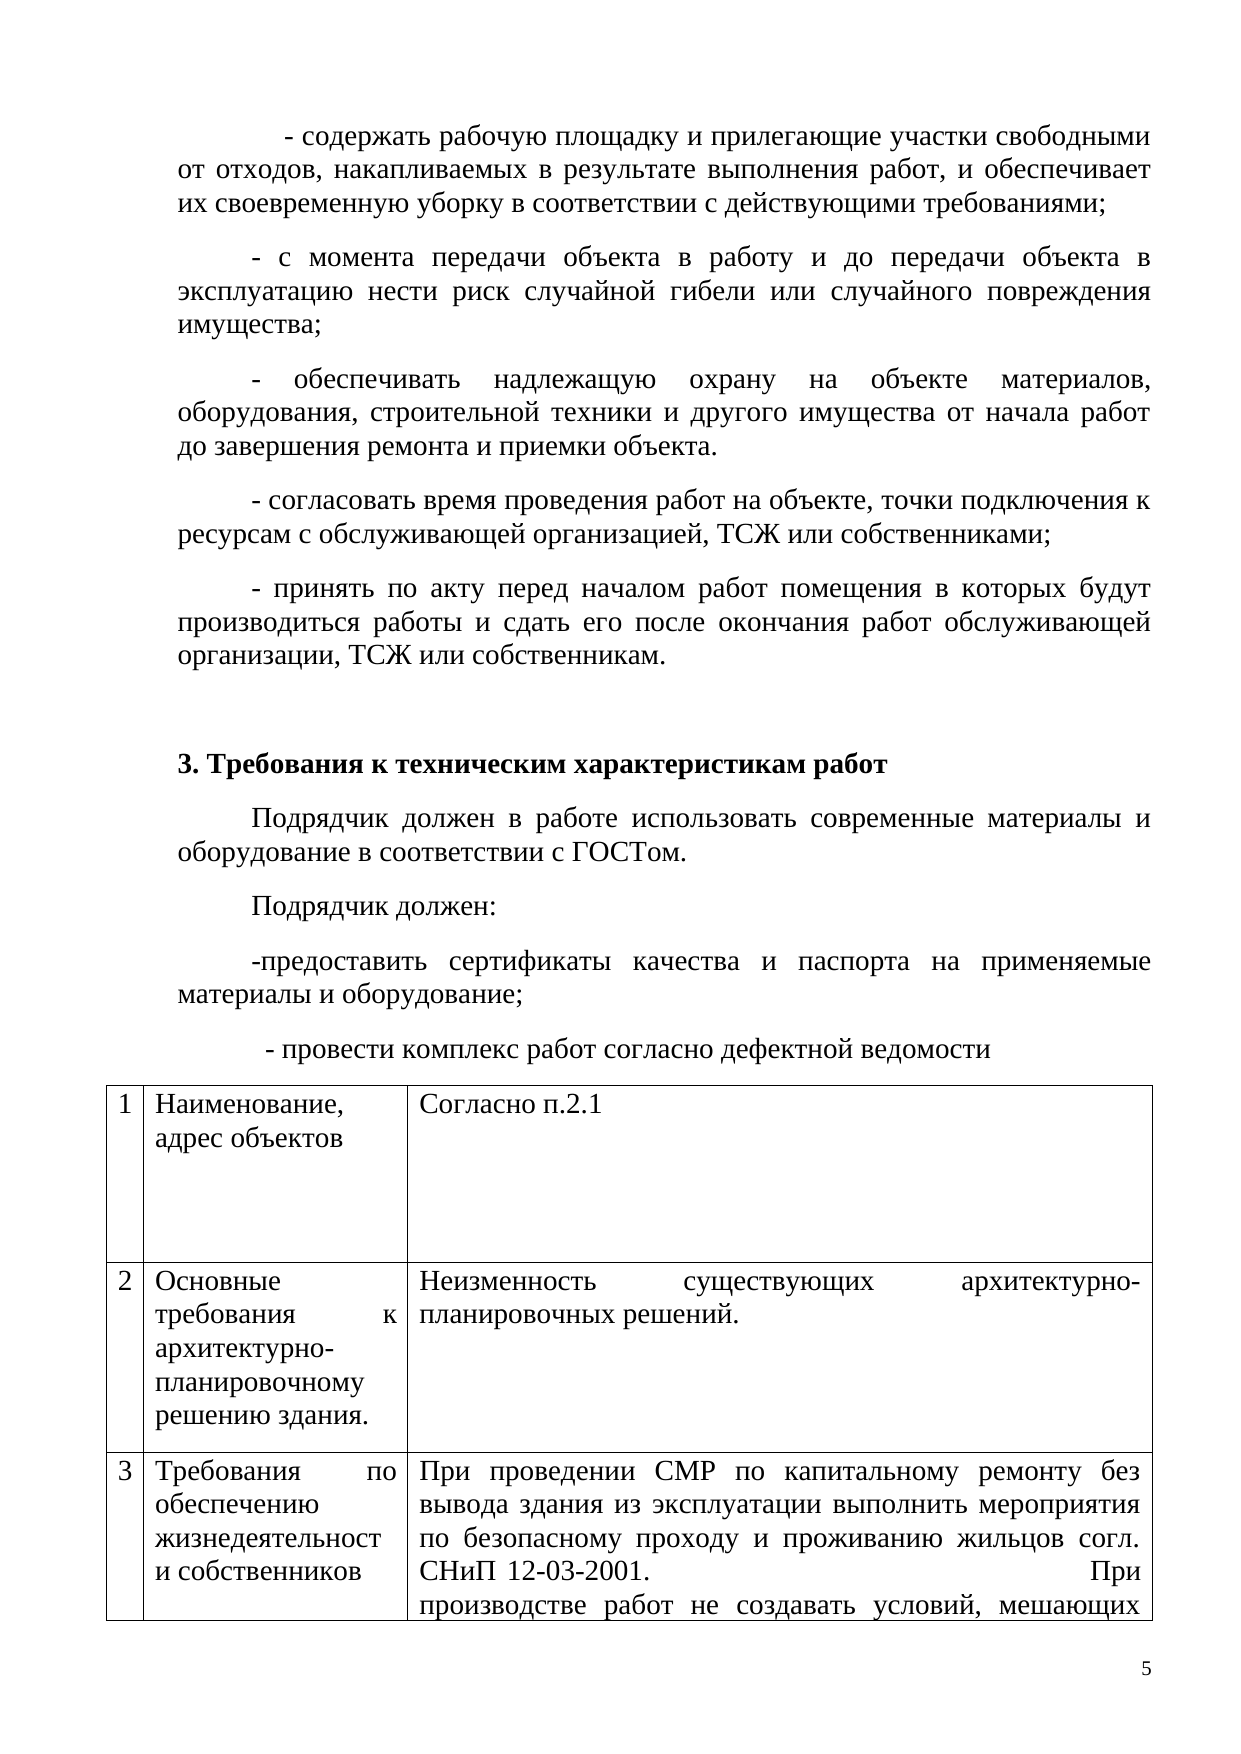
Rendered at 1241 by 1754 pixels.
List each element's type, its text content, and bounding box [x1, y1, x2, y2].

text - согласовать время проведения работ на объекте, точки подключения к ресурсам с обслуживающей организацией, ТСЖ или собственниками; [177, 482, 1152, 549]
text - провести комплекс работ согласно дефектной ведомости [177, 1031, 1152, 1064]
table_cell Неизменность существующих архитектурно-планировочных решений. [408, 1263, 1152, 1452]
text 3. Требования к техническим характеристикам работ [177, 746, 1152, 780]
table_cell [408, 1453, 1152, 1620]
text - с момента передачи объекта в работу и до передачи объекта в эксплуатацию нести риск случайной гибели или случайного повреждения имущества; [177, 239, 1152, 340]
text - обеспечивать надлежащую охрану на объекте материалов, оборудования, строительной техники и другого имущества от начала работ до завершения ремонта и приемки объекта. [177, 361, 1152, 462]
table_header 1 [107, 1086, 143, 1262]
text Подрядчик должен: [177, 888, 1152, 922]
table_cell Основные требования к архитектурно-планировочному решению здания. [144, 1263, 407, 1452]
text - содержать рабочую площадку и прилегающие участки свободными от отходов, накапливаемых в результате выполнения работ, и обеспечивает их своевременную уборку в соответствии с действующими требованиями; [177, 118, 1152, 219]
table_cell 2 [107, 1263, 143, 1452]
text - принять по акту перед началом работ помещения в которых будут производиться работы и сдать его после окончания работ обслуживающей организации, ТСЖ или собственникам. [177, 570, 1152, 671]
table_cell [144, 1453, 407, 1620]
text Подрядчик должен в работе использовать современные материалы и оборудование в соответствии с ГОСТом. [177, 801, 1152, 868]
table_header Согласно п.2.1 [408, 1086, 1152, 1262]
table_cell 3 [107, 1453, 143, 1620]
text -предоставить сертификаты качества и паспорта на применяемые материалы и оборудование; [177, 943, 1152, 1010]
table_header Наименование, адрес объектов [144, 1086, 407, 1262]
